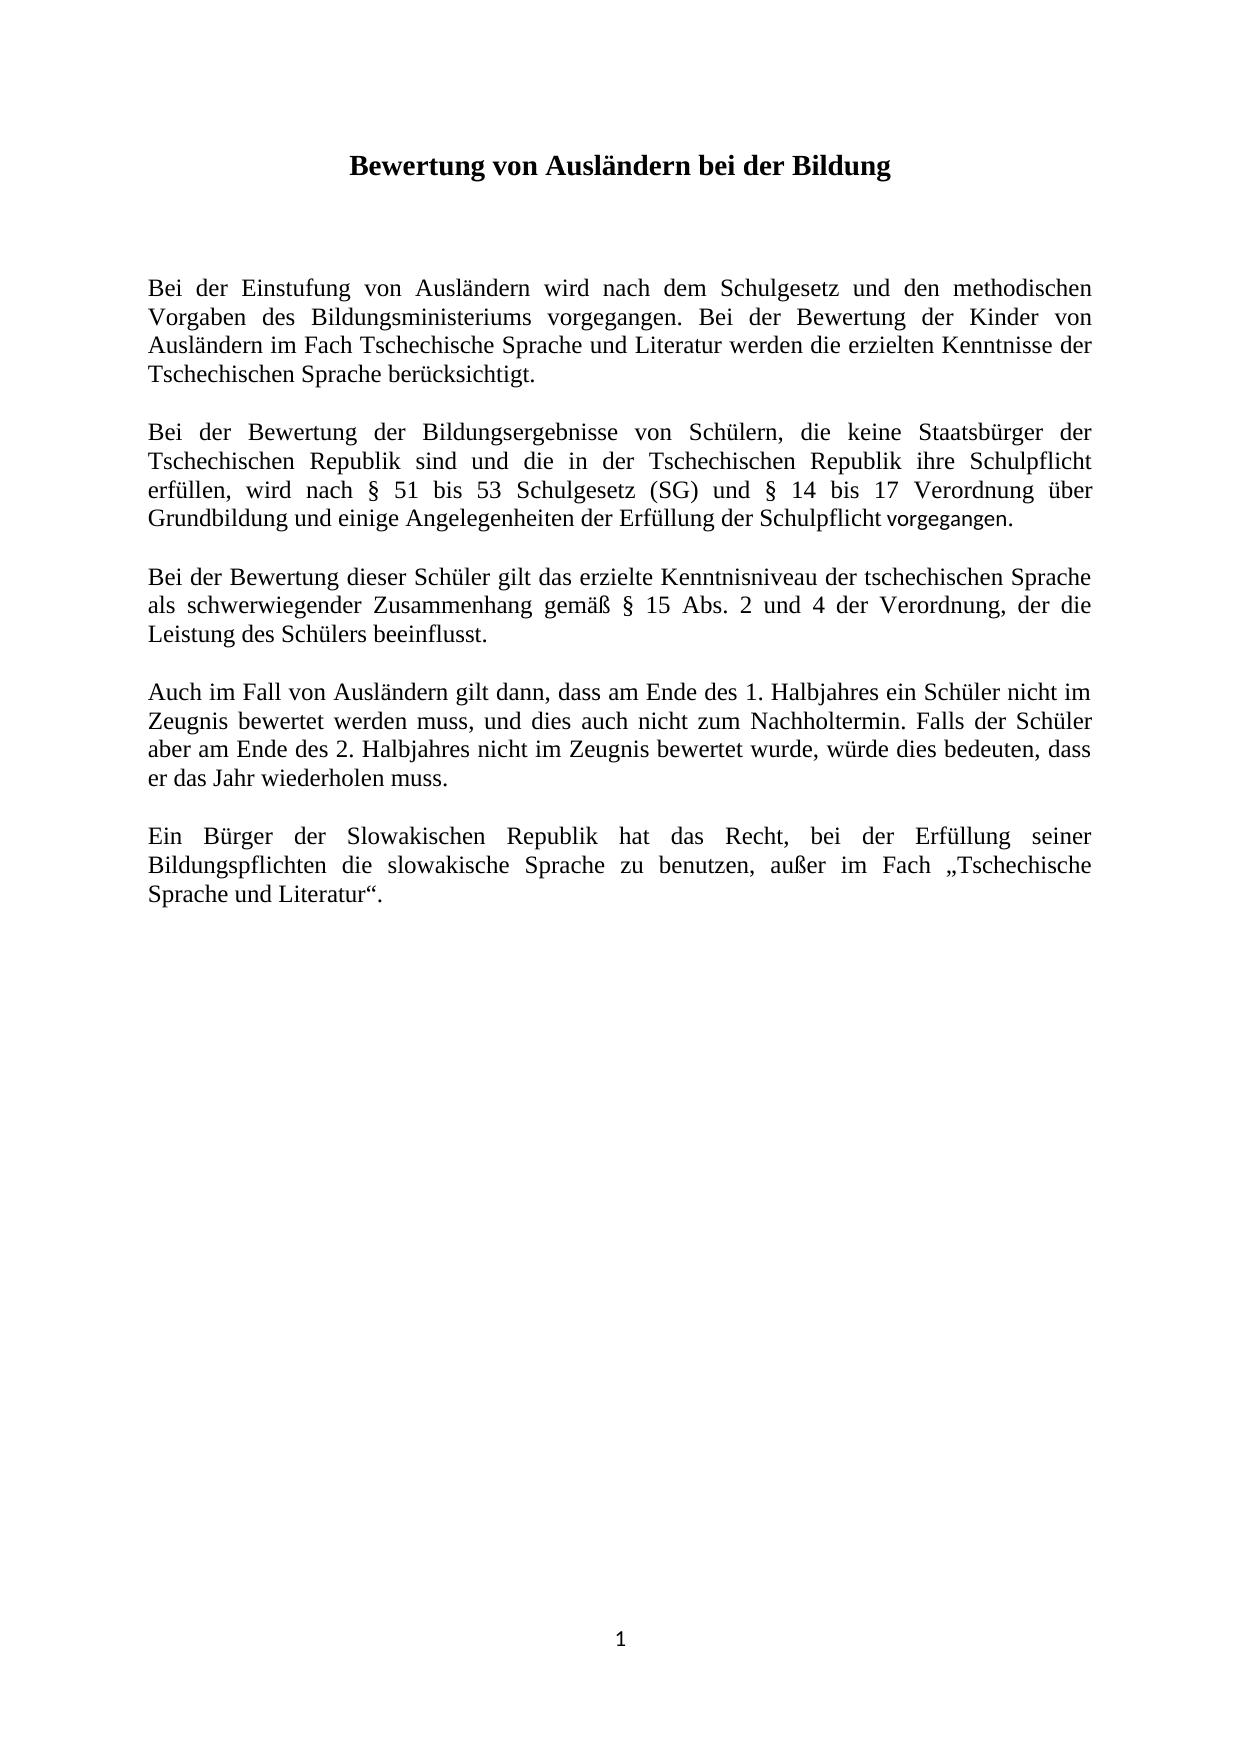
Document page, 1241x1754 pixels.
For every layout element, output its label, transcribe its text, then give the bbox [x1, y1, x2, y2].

text Auch im Fall von Ausländern gilt dann, dass am Ende des 1. Halbjahres ein Schüler nicht im Zeugnis bewertet werden muss, und dies auch nicht zum Nachholtermin. Falls der Schüler aber am Ende des 2. Halbjahres nicht im Zeugnis bewertet wurde, würde dies bedeuten, dass er das Jahr wiederholen muss. [148, 677, 1093, 792]
text Bei der Bewertung dieser Schüler gilt das erzielte Kenntnisniveau der tschechischen Sprache als schwerwiegender Zusammenhang gemäß § 15 Abs. 2 und 4 der Verordnung, der die Leistung des Schülers beeinflusst. [148, 562, 1093, 648]
text Bei der Einstufung von Ausländern wird nach dem Schulgesetz und den methodischen Vorgaben des Bildungsministeriums vorgegangen. Bei der Bewertung der Kinder von Ausländern im Fach Tschechische Sprache und Literatur werden die erzielten Kenntnisse der Tschechischen Sprache berücksichtigt. [148, 273, 1093, 388]
text Ein Bürger der Slowakischen Republik hat das Recht, bei der Erfüllung seiner Bildungspflichten die slowakische Sprache zu benutzen, außer im Fach „Tschechische Sprache und Literatur“. [148, 821, 1093, 907]
text Bei der Bewertung der Bildungsergebnisse von Schülern, die keine Staatsbürger der Tschechischen Republik sind und die in der Tschechischen Republik ihre Schulpflicht erfüllen, wird nach § 51 bis 53 Schulgesetz (SG) und § 14 bis 17 Verordnung über Grundbildung und einige Angelegenheiten der Erfüllung der Schulpflicht vorgegangen. [148, 417, 1093, 532]
text Bewertung von Ausländern bei der Bildung [148, 148, 1093, 181]
